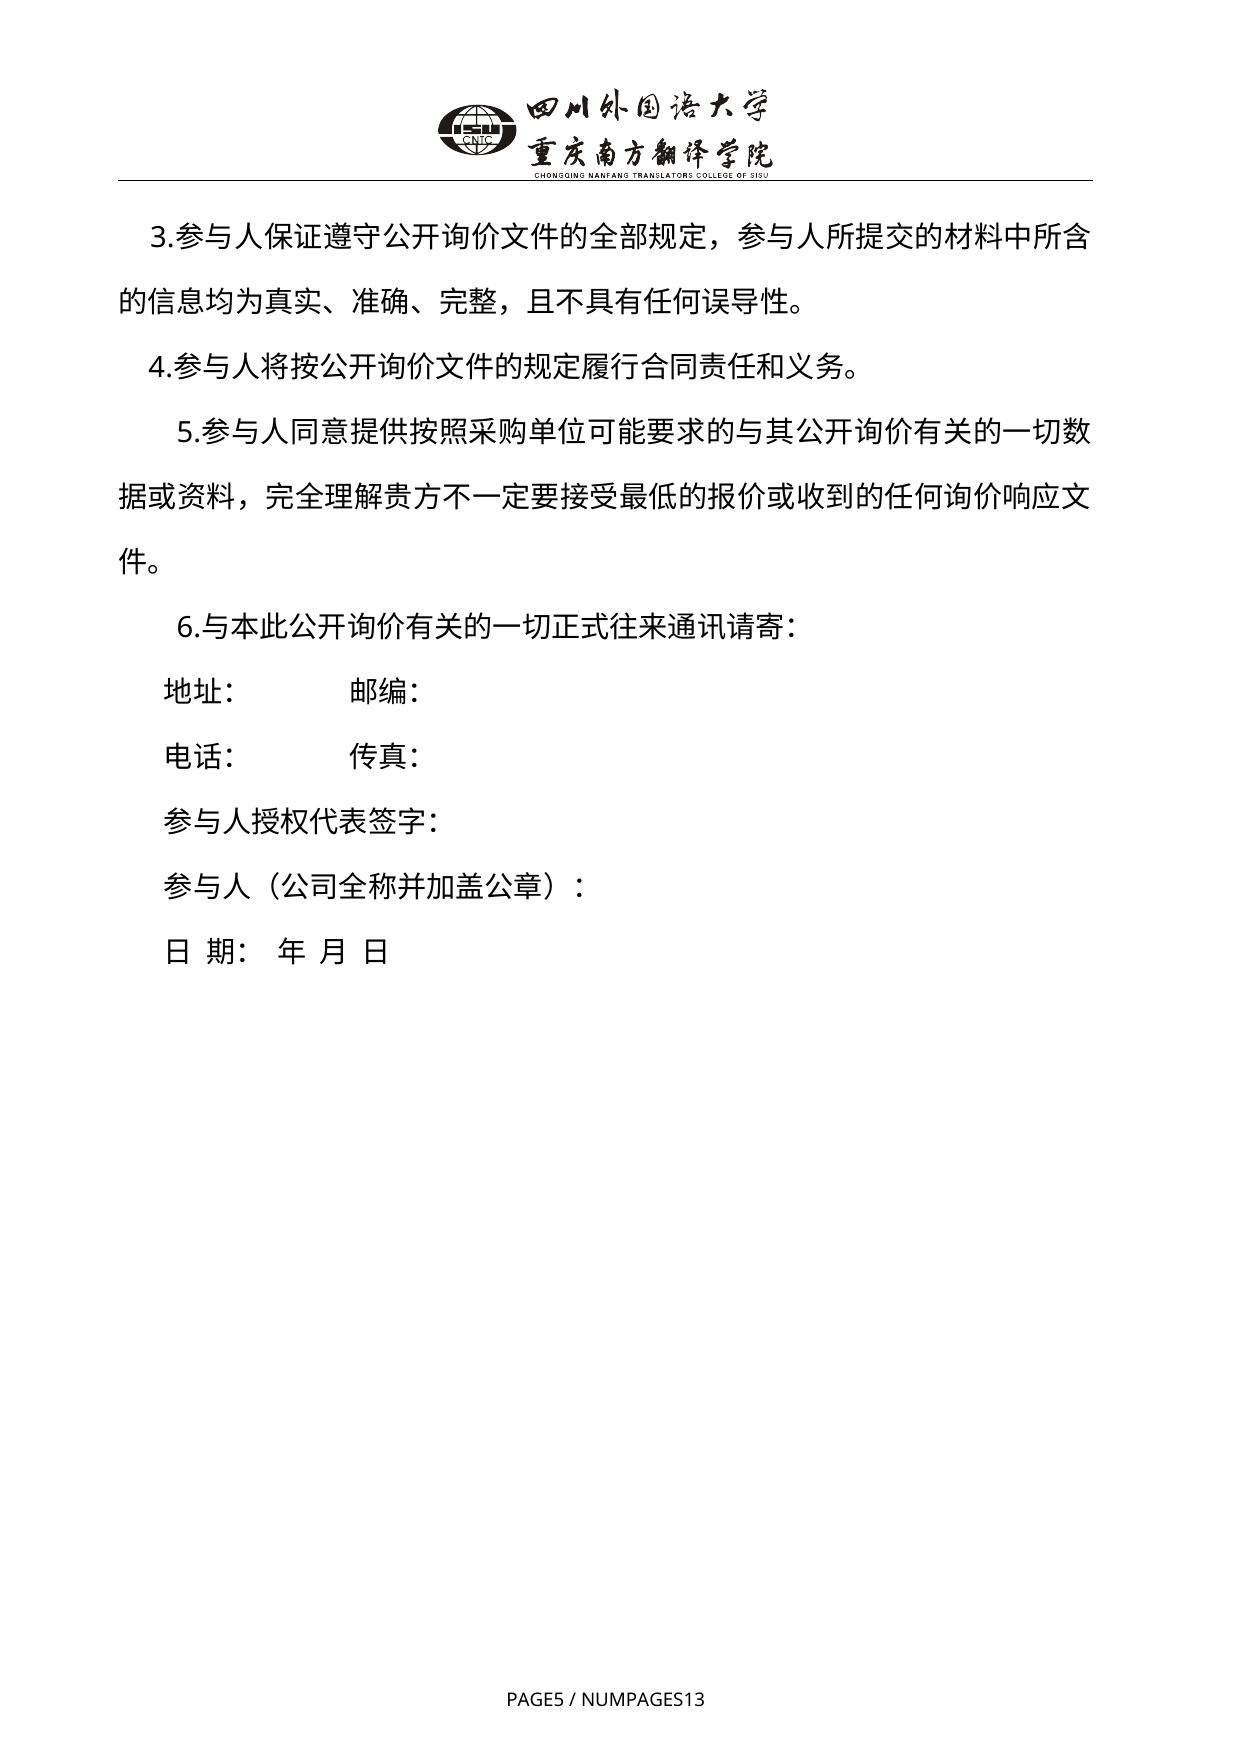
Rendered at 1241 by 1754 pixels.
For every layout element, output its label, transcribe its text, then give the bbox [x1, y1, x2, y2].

text 参与人（公司全称并加盖公章）： [118, 852, 1093, 917]
text 3.参与人保证遵守公开询价文件的全部规定，参与人所提交的材料中所含的信息均为真实、准确、完整，且不具有任何误导性。 [118, 202, 1093, 332]
text 4.参与人将按公开询价文件的规定履行合同责任和义务。 [118, 332, 1093, 397]
picture [438, 88, 773, 178]
text 地址： 邮编： [118, 657, 1093, 722]
text 参与人授权代表签字： [118, 787, 1093, 852]
text 电话： 传真： [118, 722, 1093, 787]
text 日 期： 年 月 日 [118, 917, 1093, 982]
text 5.参与人同意提供按照采购单位可能要求的与其公开询价有关的一切数据或资料，完全理解贵方不一定要接受最低的报价或收到的任何询价响应文件。 [118, 397, 1093, 592]
text 6.与本此公开询价有关的一切正式往来通讯请寄： [118, 592, 1093, 657]
